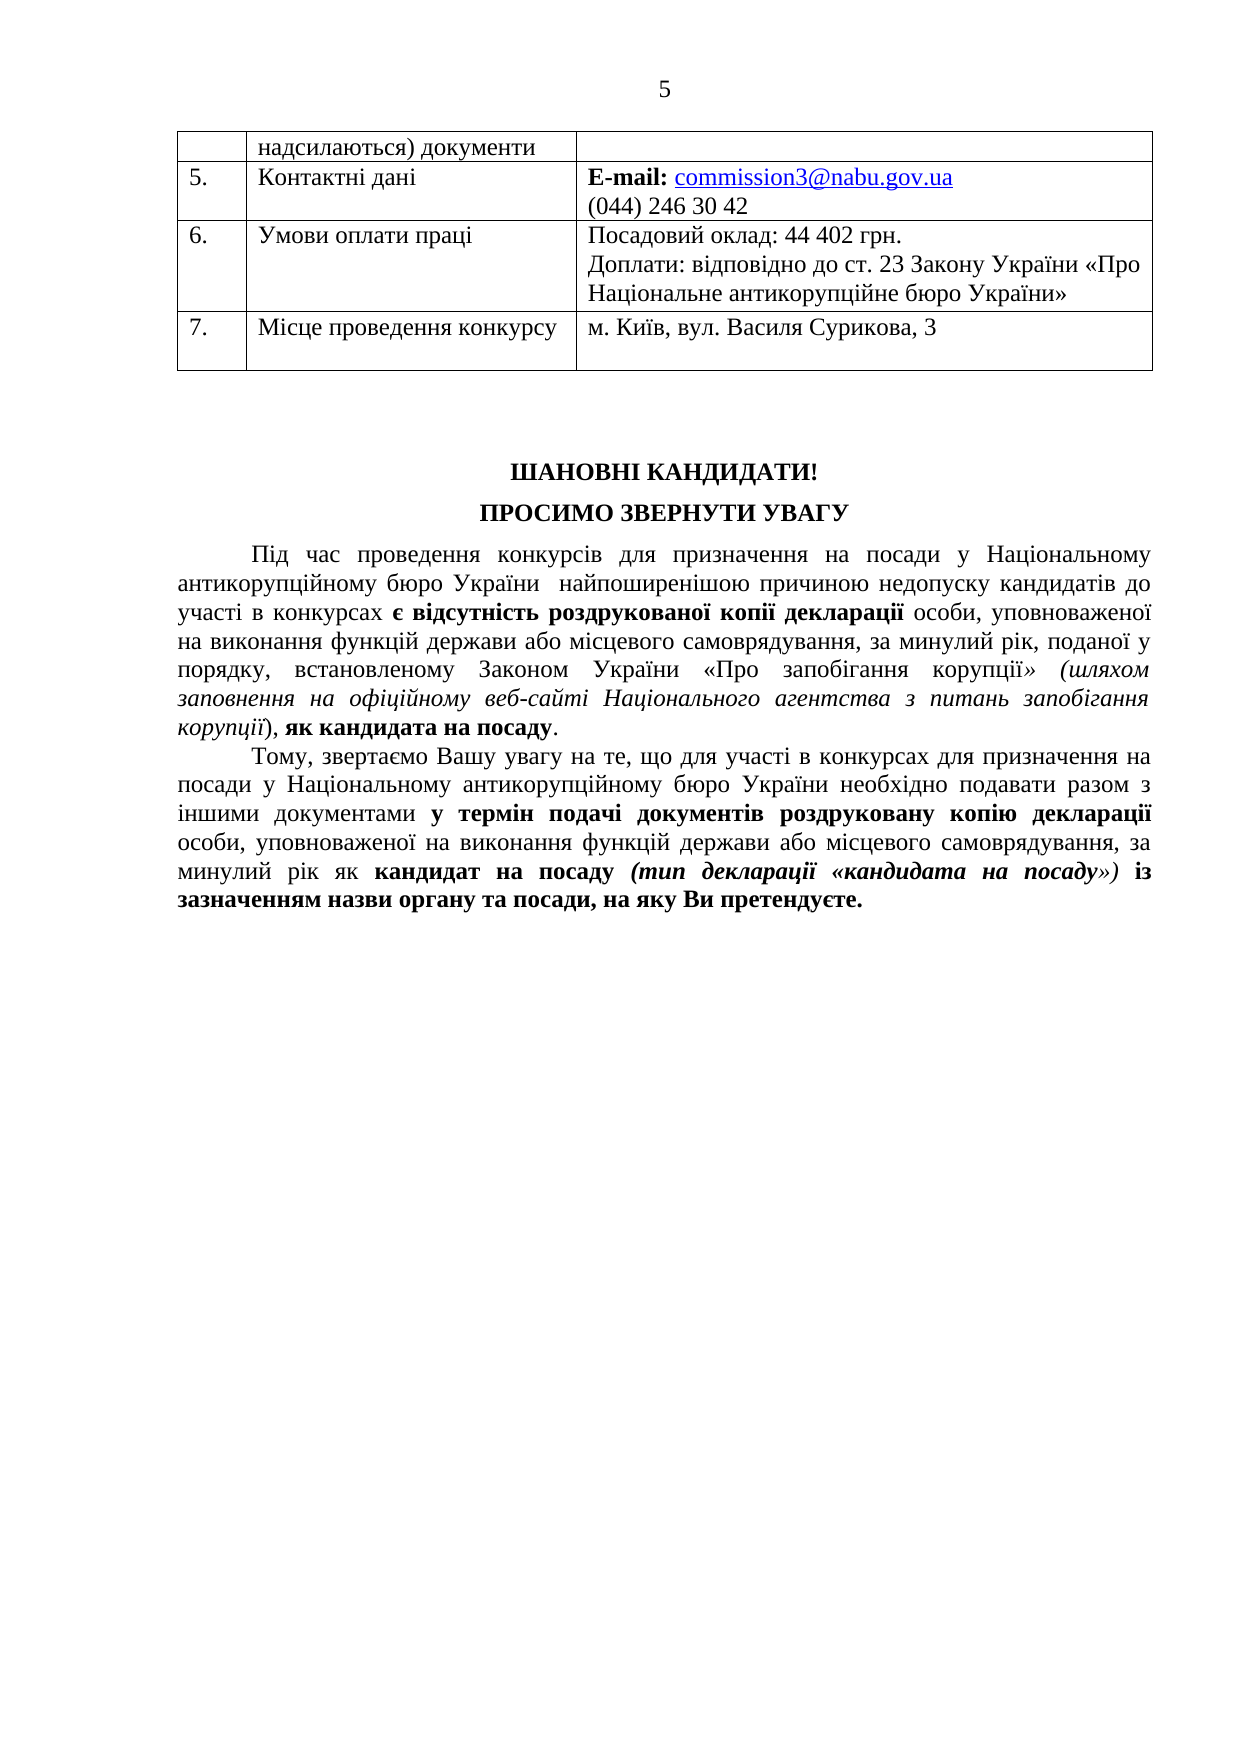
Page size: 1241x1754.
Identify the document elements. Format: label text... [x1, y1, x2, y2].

table_cell [178, 132, 246, 161]
table_cell м. Київ, вул. Василя Сурикова, 3 [577, 312, 1152, 370]
table_cell Місце проведення конкурсу [247, 312, 576, 370]
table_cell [247, 132, 576, 161]
table_cell [178, 312, 246, 370]
text ШАНОВНІ КАНДИДАТИ! [177, 457, 1152, 486]
text ПРОСИМО ЗВЕРНУТИ УВАГУ [177, 498, 1152, 527]
table_cell [178, 162, 246, 219]
table_cell E-mail: commission3@nabu.gov.ua (044) 246 30 42 [577, 162, 1152, 219]
table_cell Контактні дані [247, 162, 576, 219]
table_cell Умови оплати праці [247, 221, 576, 311]
text Тому, звертаємо Вашу увагу на те, що для участі в конкурсах для призначення на посади у Національному антикорупційному бюро України необхідно подавати разом з іншими документами у термін подачі документів роздруковану копію декларації особи, уповноваженої на виконання функцій держави або місцевого самоврядування, за минулий рік як кандидат на посаду (тип декларації «кандидата на посаду») із зазначенням назви органу та посади, на яку Ви претендуєте. [177, 741, 1152, 913]
table_cell Посадовий оклад: 44 402 грн. Доплати: відповідно до ст. 23 Закону України «Про Національне антикорупційне бюро України» [577, 221, 1152, 311]
text Під час проведення конкурсів для призначення на посади у Національному антикорупційному бюро України найпоширенішою причиною недопуску кандидатів до участі в конкурсах є відсутність роздрукованої копії декларації особи, уповноваженої на виконання функцій держави або місцевого самоврядування, за минулий рік, поданої у порядку, встановленому Законом України «Про запобігання корупції» (шляхом заповнення на офіційному веб-сайті Національного агентства з питань запобігання корупції), як кандидата на посаду. [177, 539, 1152, 741]
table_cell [577, 132, 1152, 161]
table_cell [178, 221, 246, 311]
